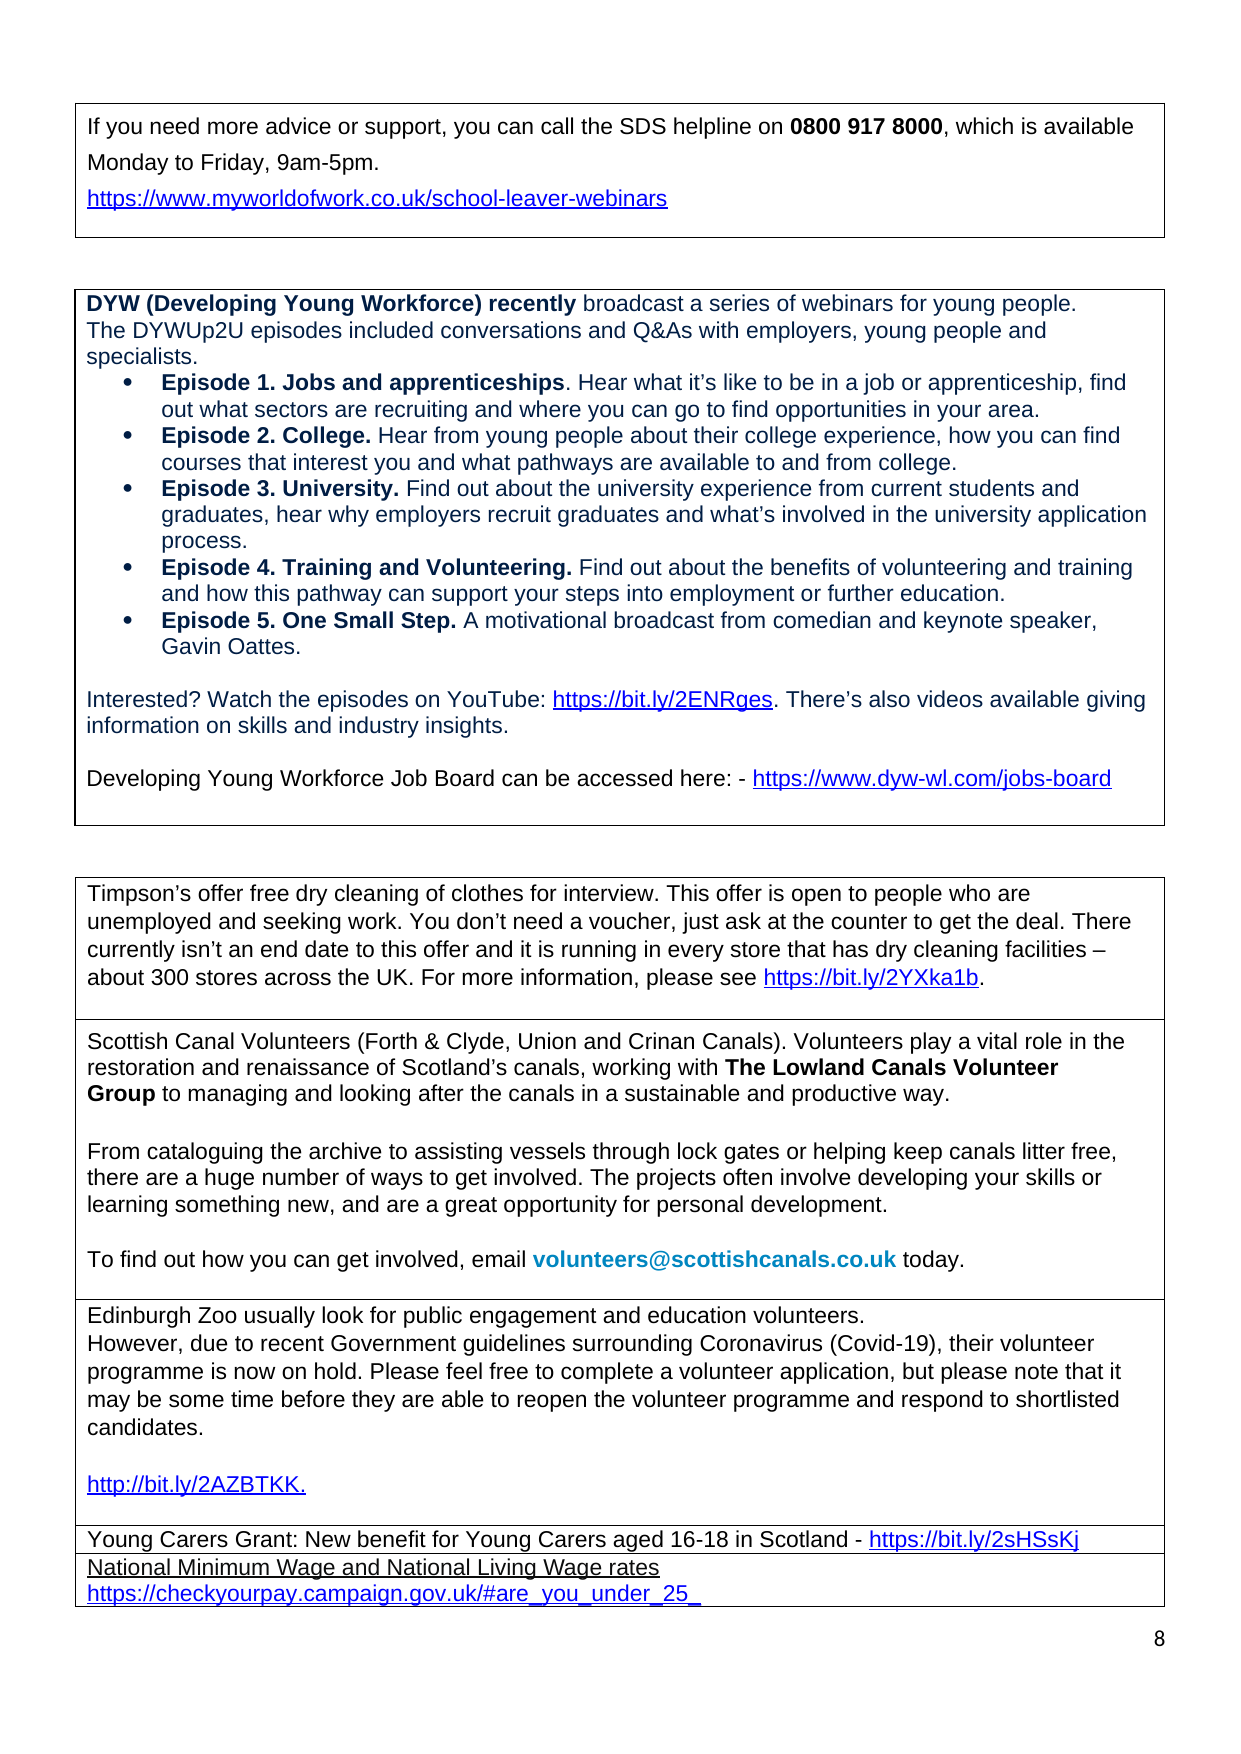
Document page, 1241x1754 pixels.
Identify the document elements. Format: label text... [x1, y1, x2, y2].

table_header DYW (Developing Young Workforce) recently broadcast a series of webinars for young people. The DYWUp2U episodes included conversations and Q&As with employers, young people and specialists. Episode 1. Jobs and apprenticeships. Hear what it’s like to be in a job or apprenticeship, find out what sectors are recruiting and where you can go to find opportunities in your area. Episode 2. College. Hear from young people about their college experience, how you can find courses that interest you and what pathways are available to and from college. Episode 3. University. Find out about the university experience from current students and graduates, hear why employers recruit graduates and what’s involved in the university application process. Episode 4. Training and Volunteering. Find out about the benefits of volunteering and training and how this pathway can support your steps into employment or further education. Episode 5. One Small Step. A motivational broadcast from comedian and keynote speaker, Gavin Oattes. Interested? Watch the episodes on YouTube: https://bit.ly/2ENRges. There’s also videos available giving information on skills and industry insights. Developing Young Workforce Job Board can be accessed here: - https://www.dyw-wl.com/jobs-board [76, 290, 1164, 825]
table_cell Scottish Canal Volunteers (Forth & Clyde, Union and Crinan Canals). Volunteers play a vital role in the restoration and renaissance of Scotland’s canals, working with The Lowland Canals Volunteer Group to managing and looking after the canals in a sustainable and productive way. From cataloguing the archive to assisting vessels through lock gates or helping keep canals litter free, there are a huge number of ways to get involved. The projects often involve developing your skills or learning something new, and are a great opportunity for personal development. To find out how you can get involved, email volunteers@scottishcanals.co.uk today. [76, 1020, 1164, 1299]
table_header Timpson’s offer free dry cleaning of clothes for interview. This offer is open to people who are unemployed and seeking work. You don’t need a voucher, just ask at the counter to get the deal. There currently isn’t an end date to this offer and it is running in every store that has dry cleaning facilities – about 300 stores across the UK. For more information, please see https://bit.ly/2YXka1b. [76, 878, 1164, 1019]
table_cell Edinburgh Zoo usually look for public engagement and education volunteers. However, due to recent Government guidelines surrounding Coronavirus (Covid-19), their volunteer programme is now on hold. Please feel free to complete a volunteer application, but please note that it may be some time before they are able to reopen the volunteer programme and respond to shortlisted candidates. http://bit.ly/2AZBTKK. [76, 1300, 1164, 1525]
table_cell Young Carers Grant: New benefit for Young Carers aged 16-18 in Scotland - https://bit.ly/2sHSsKj [76, 1526, 1164, 1552]
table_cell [76, 1554, 1164, 1606]
